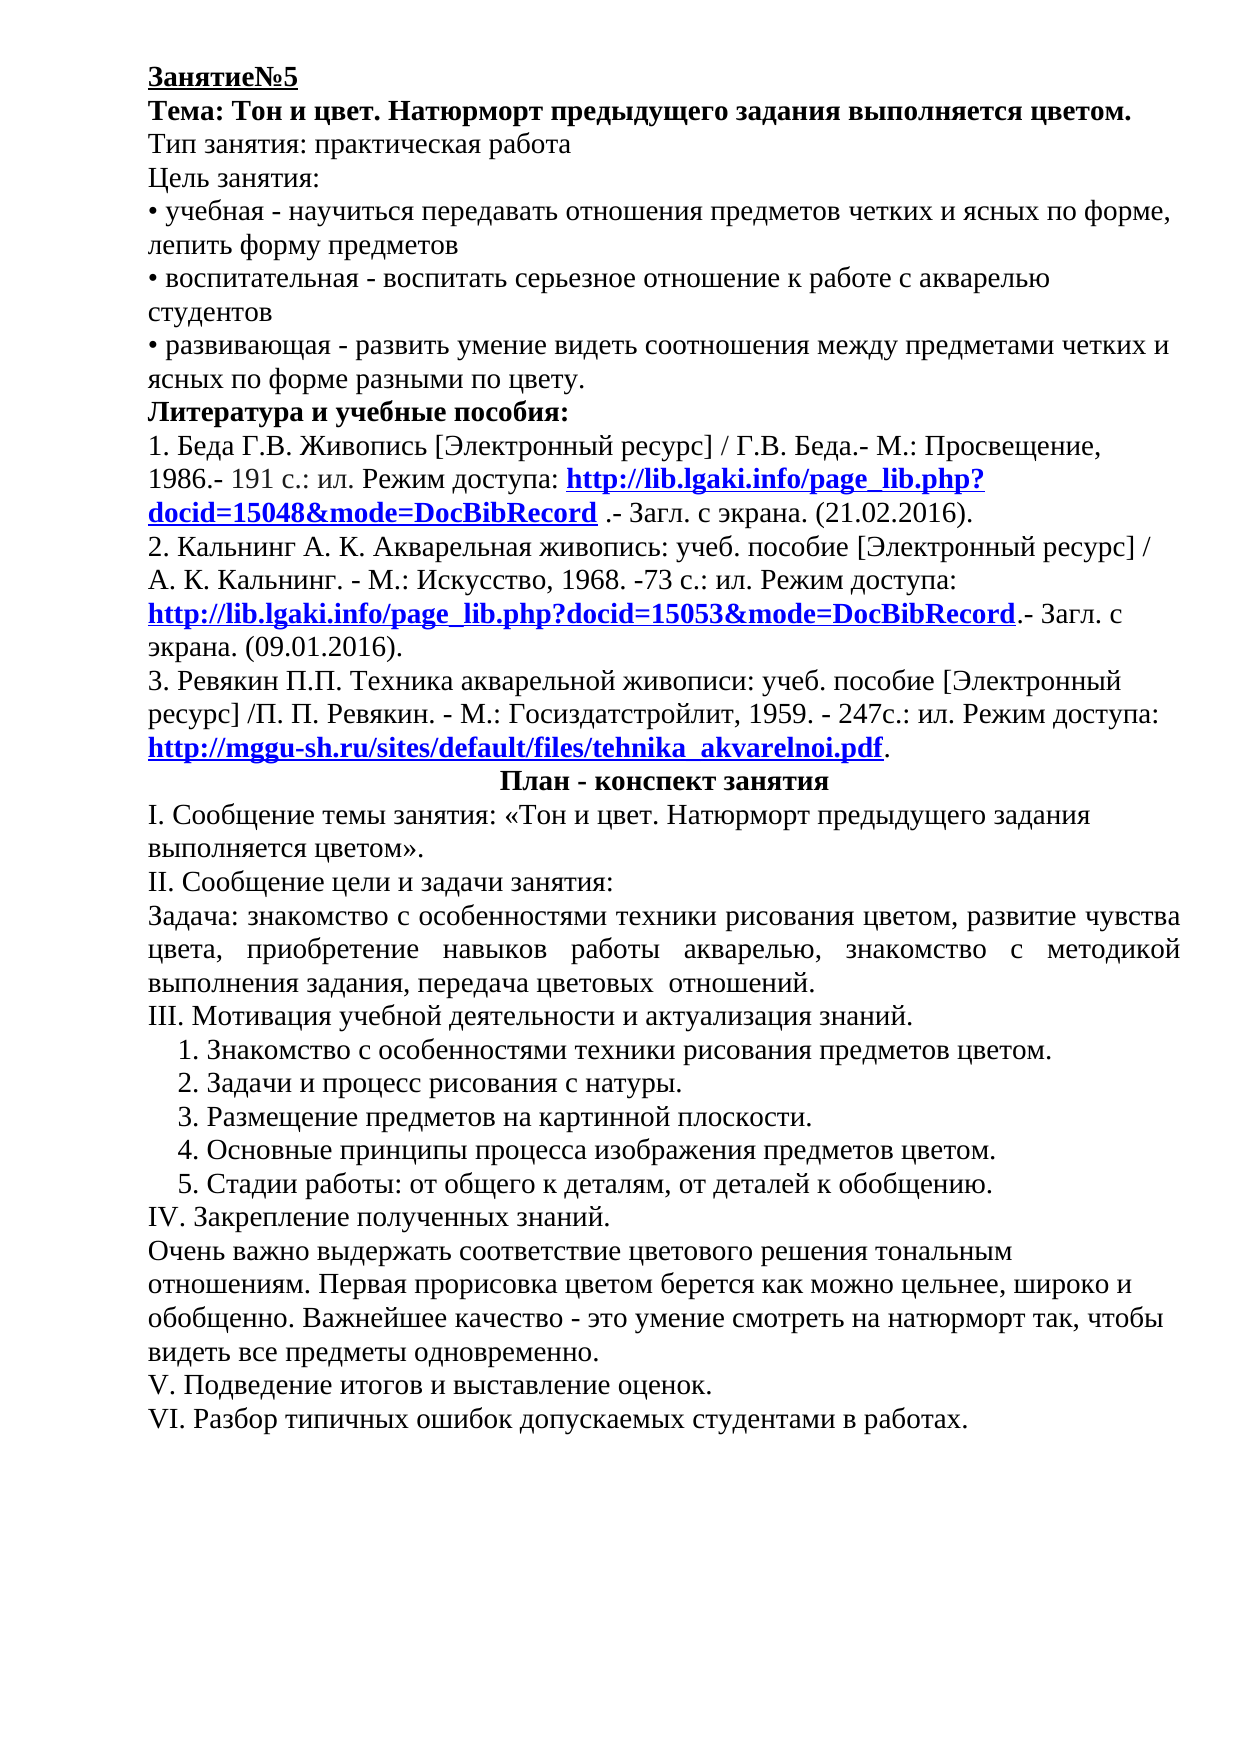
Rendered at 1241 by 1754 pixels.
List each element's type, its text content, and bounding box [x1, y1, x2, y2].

text Литература и учебные пособия: [148, 394, 1181, 428]
text Очень важно выдержать соответствие цветового решения тональным отношениям. Первая прорисовка цветом берется как можно цельнее, широко и обобщенно. Важнейшее качество - это умение смотреть на натюрморт так, чтобы видеть все предметы одновременно. [148, 1233, 1181, 1367]
text • воспитательная - воспитать серьезное отношение к работе с акварелью студентов [148, 260, 1181, 327]
text Тип занятия: практическая работа [148, 126, 1181, 160]
text 2. Задачи и процесс рисования с натуры. [148, 1065, 1181, 1099]
text VI. Разбор типичных ошибок допускаемых студентами в работах. [148, 1401, 1181, 1434]
text II. Сообщение цели и задачи занятия: [148, 864, 1181, 898]
text Задача: знакомство с особенностями техники рисования цветом, развитие чувства цвета, приобретение навыков работы акварелью, знакомство с методикой выполнения задания, передача цветовых отношений. [148, 898, 1181, 998]
text 2. Кальнинг А. К. Акварельная живопись: учеб. пособие [Электронный ресурс] / А. К. Кальнинг. - М.: Искусство, 1968. -73 с.: ил. Режим доступа: http://lib.lgaki.info/page_lib.php?docid=15053&mode=DocBibRecord.- Загл. с экрана. (09.01.2016). [148, 529, 1181, 663]
text 1. Знакомство с особенностями техники рисования предметов цветом. [148, 1032, 1181, 1065]
text 4. Основные принципы процесса изображения предметов цветом. [148, 1132, 1181, 1166]
text Занятие№5 [148, 59, 1181, 93]
text 5. Стадии работы: от общего к деталям, от деталей к обобщению. [148, 1166, 1181, 1199]
text Цель занятия: [148, 160, 1181, 193]
text IV. Закрепление полученных знаний. [148, 1199, 1181, 1233]
text V. Подведение итогов и выставление оценок. [148, 1367, 1181, 1401]
text 3. Размещение предметов на картинной плоскости. [148, 1099, 1181, 1132]
text План - конспект занятия [148, 763, 1181, 797]
text • учебная - научиться передавать отношения предметов четких и ясных по форме, лепить форму предметов [148, 193, 1181, 260]
text http://mggu-sh.ru/sites/default/files/tehnika_akvarelnoi.pdf. [148, 730, 1181, 763]
text 3. Ревякин П.П. Техника акварельной живописи: учеб. пособие [Электронный ресурс] /П. П. Ревякин. - М.: Госиздатстройлит, 1959. - 247с.: ил. Режим доступа: [148, 663, 1181, 730]
text 1. Беда Г.В. Живопись [Электронный ресурс] / Г.В. Беда.- М.: Просвещение, 1986.- 191 с.: ил. Режим доступа: http://lib.lgaki.info/page_lib.php?docid=15048&mode=DocBibRecord .- Загл. с экрана. (21.02.2016). [148, 428, 1181, 529]
text • развивающая - развить умение видеть соотношения между предметами четких и ясных по форме разными по цвету. [148, 327, 1181, 394]
text Тема: Тон и цвет. Натюрморт предыдущего задания выполняется цветом. [148, 93, 1181, 126]
text III. Мотивация учебной деятельности и актуализация знаний. [148, 998, 1181, 1032]
text I. Сообщение темы занятия: «Тон и цвет. Натюрморт предыдущего задания выполняется цветом». [148, 797, 1181, 864]
